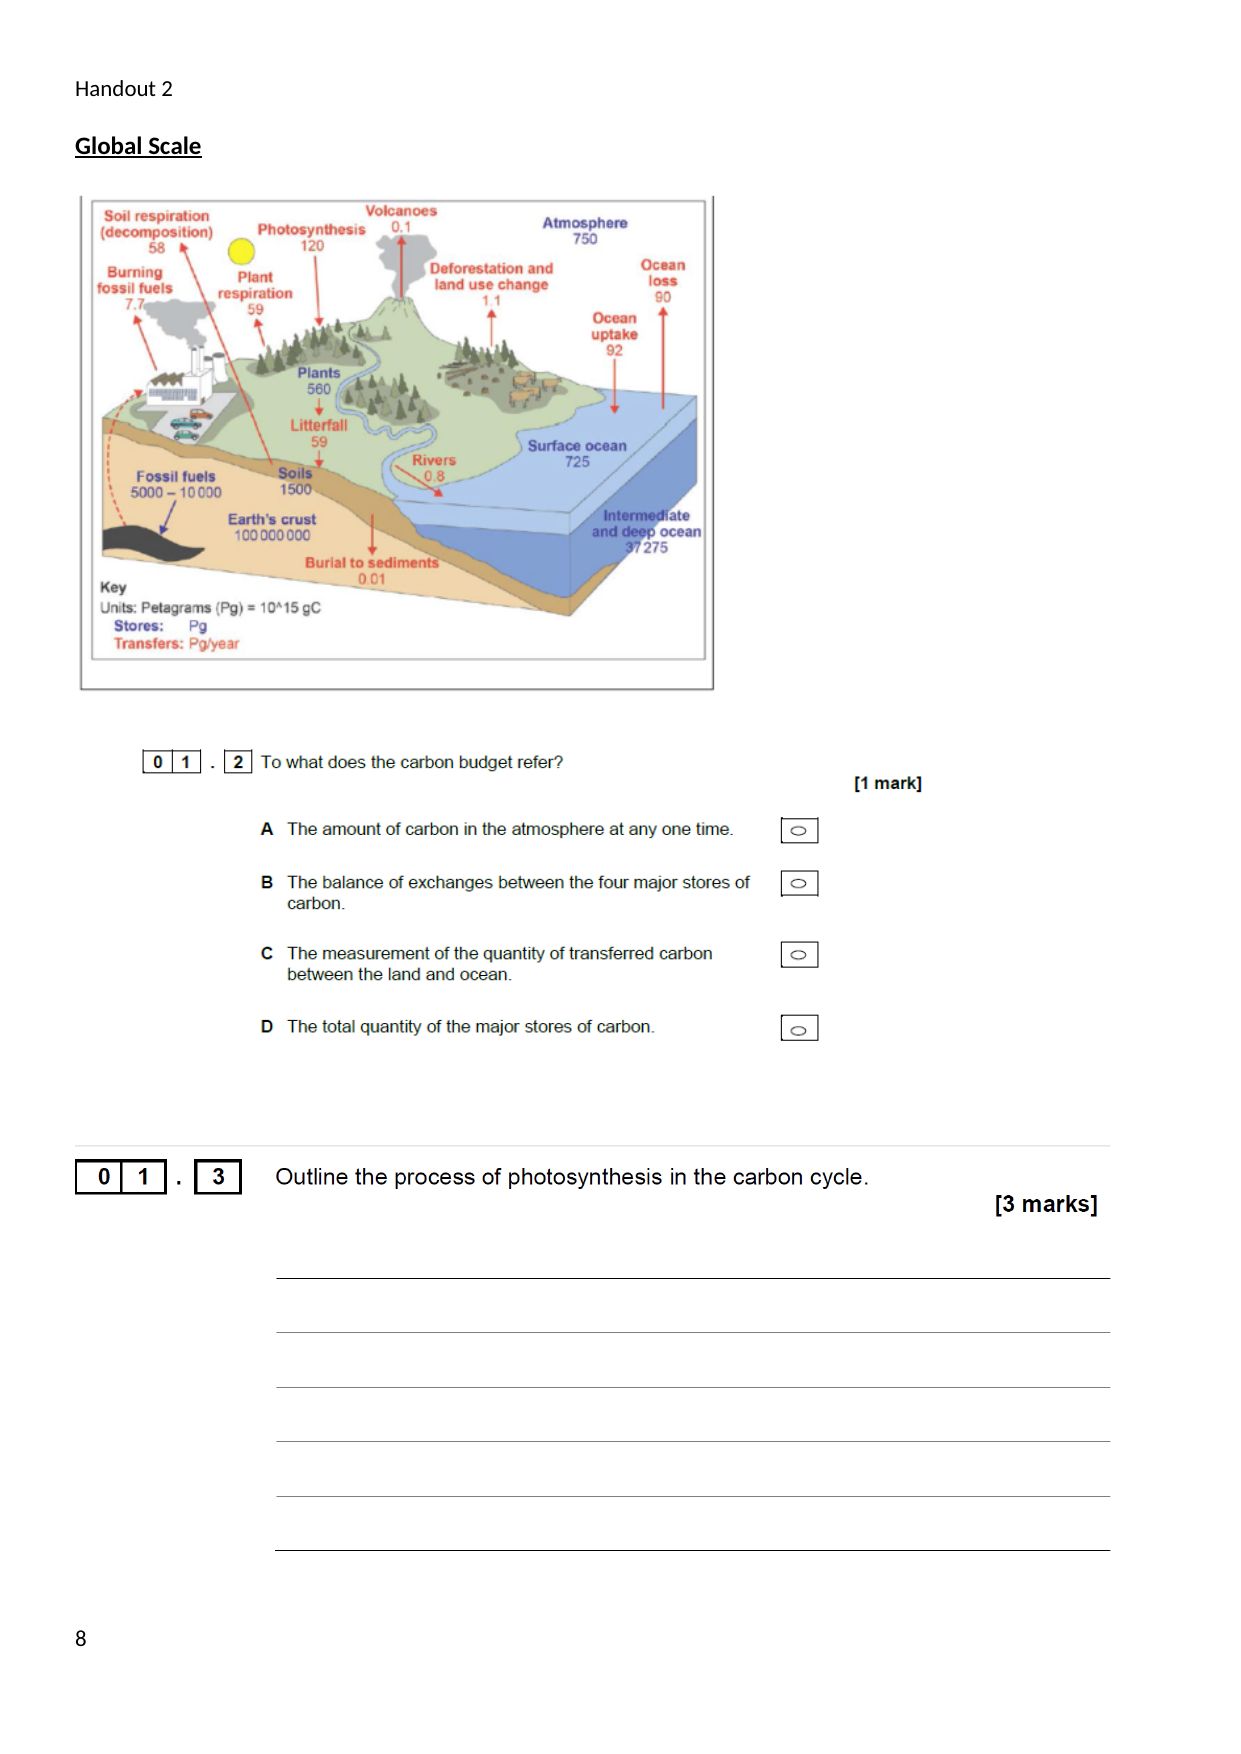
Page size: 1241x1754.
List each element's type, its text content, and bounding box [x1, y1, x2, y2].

picture [75, 179, 728, 706]
picture [75, 1145, 1111, 1579]
text Global Scale [75, 130, 1165, 160]
picture [75, 724, 985, 1081]
